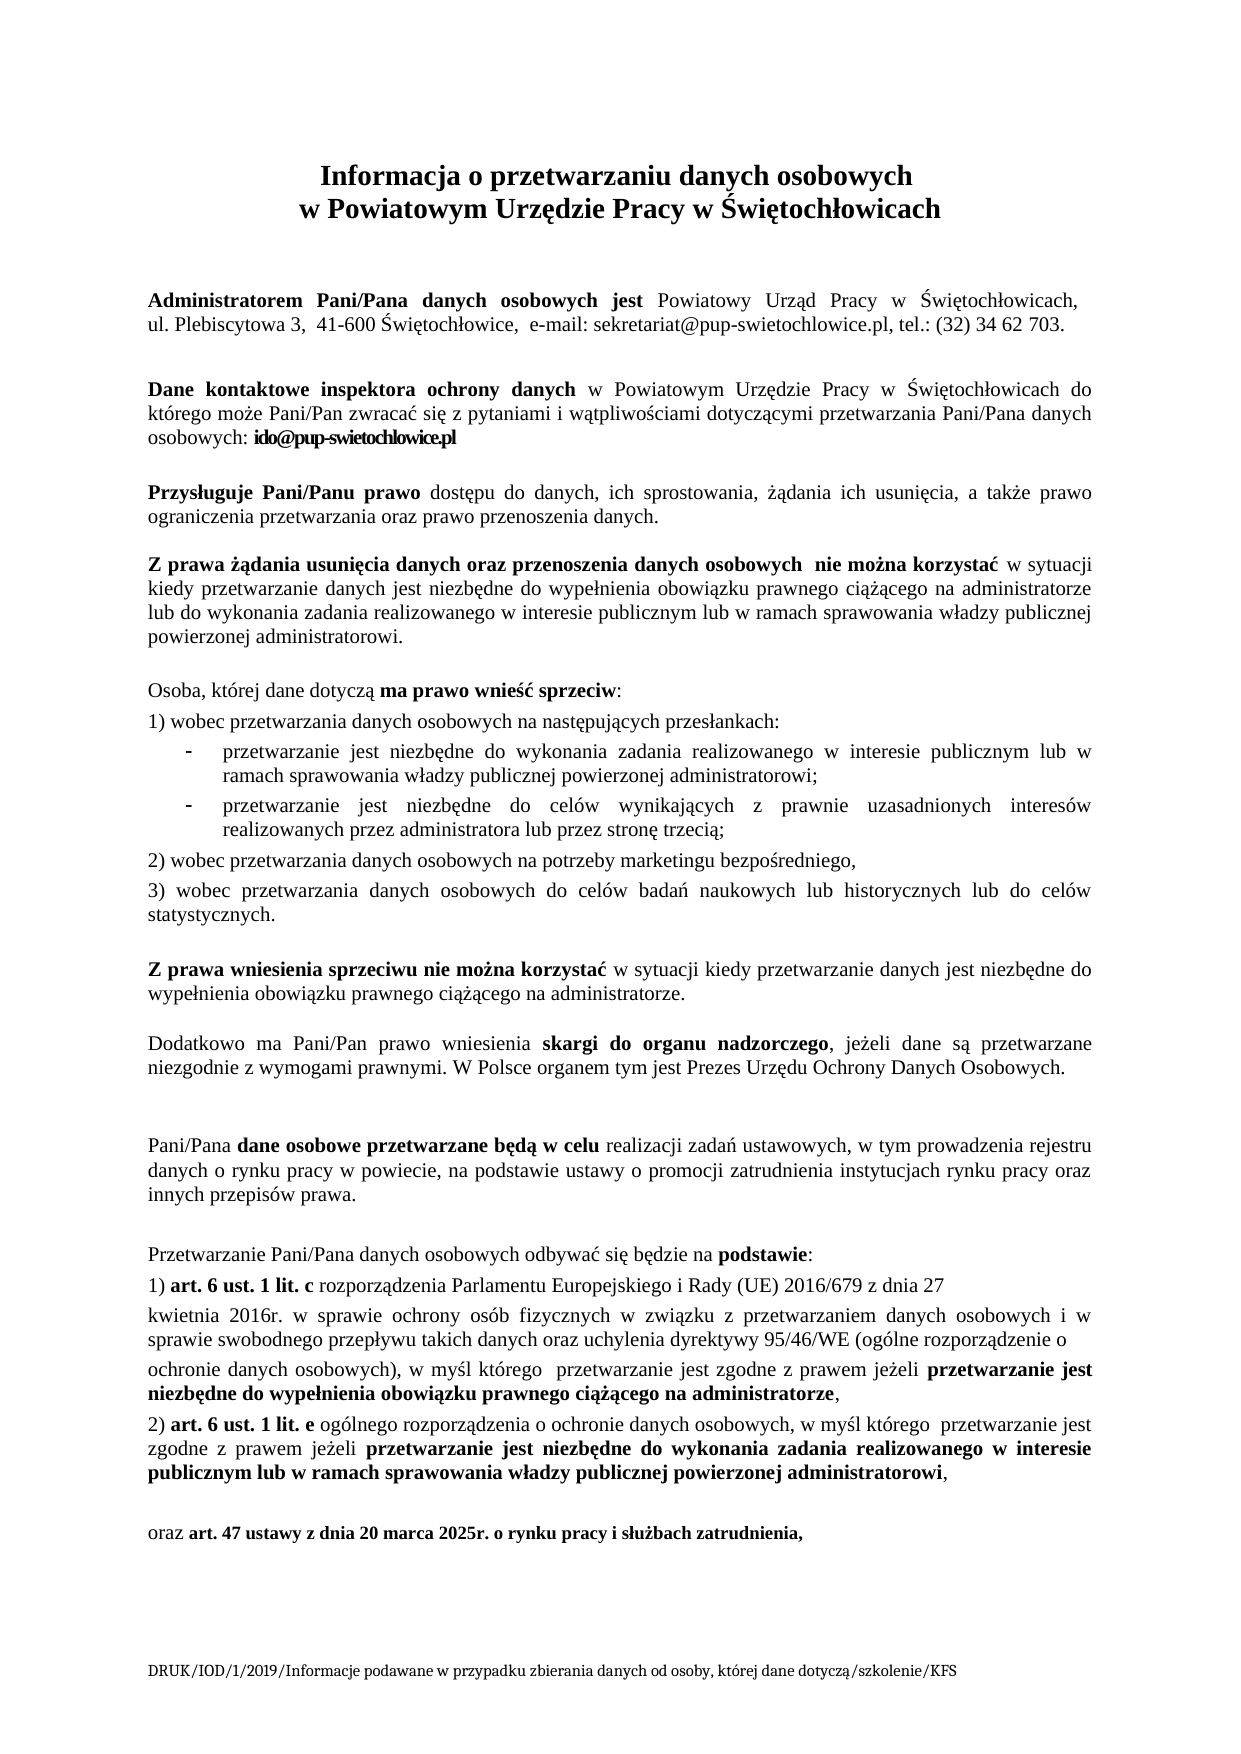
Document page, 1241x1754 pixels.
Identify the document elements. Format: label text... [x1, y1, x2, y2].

text Z prawa wniesienia sprzeciwu nie można korzystać w sytuacji kiedy przetwarzanie danych jest niezbędne do wypełnienia obowiązku prawnego ciążącego na administratorze. [148, 956, 1093, 1004]
text Z prawa żądania usunięcia danych oraz przenoszenia danych osobowych nie można korzystać w sytuacji kiedy przetwarzanie danych jest niezbędne do wypełnienia obowiązku prawnego ciążącego na administratorze lub do wykonania zadania realizowanego w interesie publicznym lub w ramach sprawowania władzy publicznej powierzonej administratorowi. [148, 552, 1093, 648]
text Informacja o przetwarzaniu danych osobowych w Powiatowym Urzędzie Pracy w Świętochłowicach [148, 158, 1093, 225]
text 1) art. 6 ust. 1 lit. c rozporządzenia Parlamentu Europejskiego i Rady (UE) 2016/679 z dnia 27 [148, 1272, 1093, 1297]
text Dane kontaktowe inspektora ochrony danych w Powiatowym Urzędzie Pracy w Świętochłowicach do którego może Pani/Pan zwracać się z pytaniami i wątpliwościami dotyczącymi przetwarzania Pani/Pana danych osobowych: ido@pup-swietochlowice.pl [148, 377, 1093, 449]
list przetwarzanie jest niezbędne do celów wynikających z prawnie uzasadnionych interesów realizowanych przez administratora lub przez stronę trzecią; [185, 793, 1093, 841]
text 2) art. 6 ust. 1 lit. e ogólnego rozporządzenia o ochronie danych osobowych, w myśl którego przetwarzanie jest zgodne z prawem jeżeli przetwarzanie jest niezbędne do wykonania zadania realizowanego w interesie publicznym lub w ramach sprawowania władzy publicznej powierzonej administratorowi, [148, 1412, 1093, 1484]
text Przetwarzanie Pani/Pana danych osobowych odbywać się będzie na podstawie: [148, 1242, 1093, 1266]
list przetwarzanie jest niezbędne do wykonania zadania realizowanego w interesie publicznym lub w ramach sprawowania władzy publicznej powierzonej administratorowi; [185, 739, 1093, 787]
text Pani/Pana dane osobowe przetwarzane będą w celu realizacji zadań ustawowych, w tym prowadzenia rejestru danych o rynku pracy w powiecie, na podstawie ustawy o promocji zatrudnienia instytucjach rynku pracy oraz innych przepisów prawa. [148, 1133, 1093, 1206]
text Osoba, której dane dotyczą ma prawo wnieść sprzeciw: [148, 678, 1093, 702]
text Administratorem Pani/Pana danych osobowych jest Powiatowy Urząd Pracy w Świętochłowicach, ul. Plebiscytowa 3, 41-600 Świętochłowice, e-mail: sekretariat@pup-swietochlowice.pl, tel.: (32) 34 62 703. [148, 288, 1093, 336]
text 3) wobec przetwarzania danych osobowych do celów badań naukowych lub historycznych lub do celów statystycznych. [148, 878, 1093, 926]
text kwietnia 2016r. w sprawie ochrony osób fizycznych w związku z przetwarzaniem danych osobowych i w sprawie swobodnego przepływu takich danych oraz uchylenia dyrektywy 95/46/WE (ogólne rozporządzenie o [148, 1303, 1093, 1351]
text Przysługuje Pani/Panu prawo dostępu do danych, ich sprostowania, żądania ich usunięcia, a także prawo ograniczenia przetwarzania oraz prawo przenoszenia danych. [148, 479, 1093, 528]
text oraz art. 47 ustawy z dnia 20 marca 2025r. o rynku pracy i służbach zatrudnienia, [148, 1520, 1093, 1544]
text Dodatkowo ma Pani/Pan prawo wniesienia skargi do organu nadzorczego, jeżeli dane są przetwarzane niezgodnie z wymogami prawnymi. W Polsce organem tym jest Prezes Urzędu Ochrony Danych Osobowych. [148, 1031, 1093, 1079]
text ochronie danych osobowych), w myśl którego przetwarzanie jest zgodne z prawem jeżeli przetwarzanie jest niezbędne do wypełnienia obowiązku prawnego ciążącego na administratorze, [148, 1357, 1093, 1405]
text 1) wobec przetwarzania danych osobowych na następujących przesłankach: [148, 709, 1093, 733]
text 2) wobec przetwarzania danych osobowych na potrzeby marketingu bezpośredniego, [148, 848, 1093, 872]
